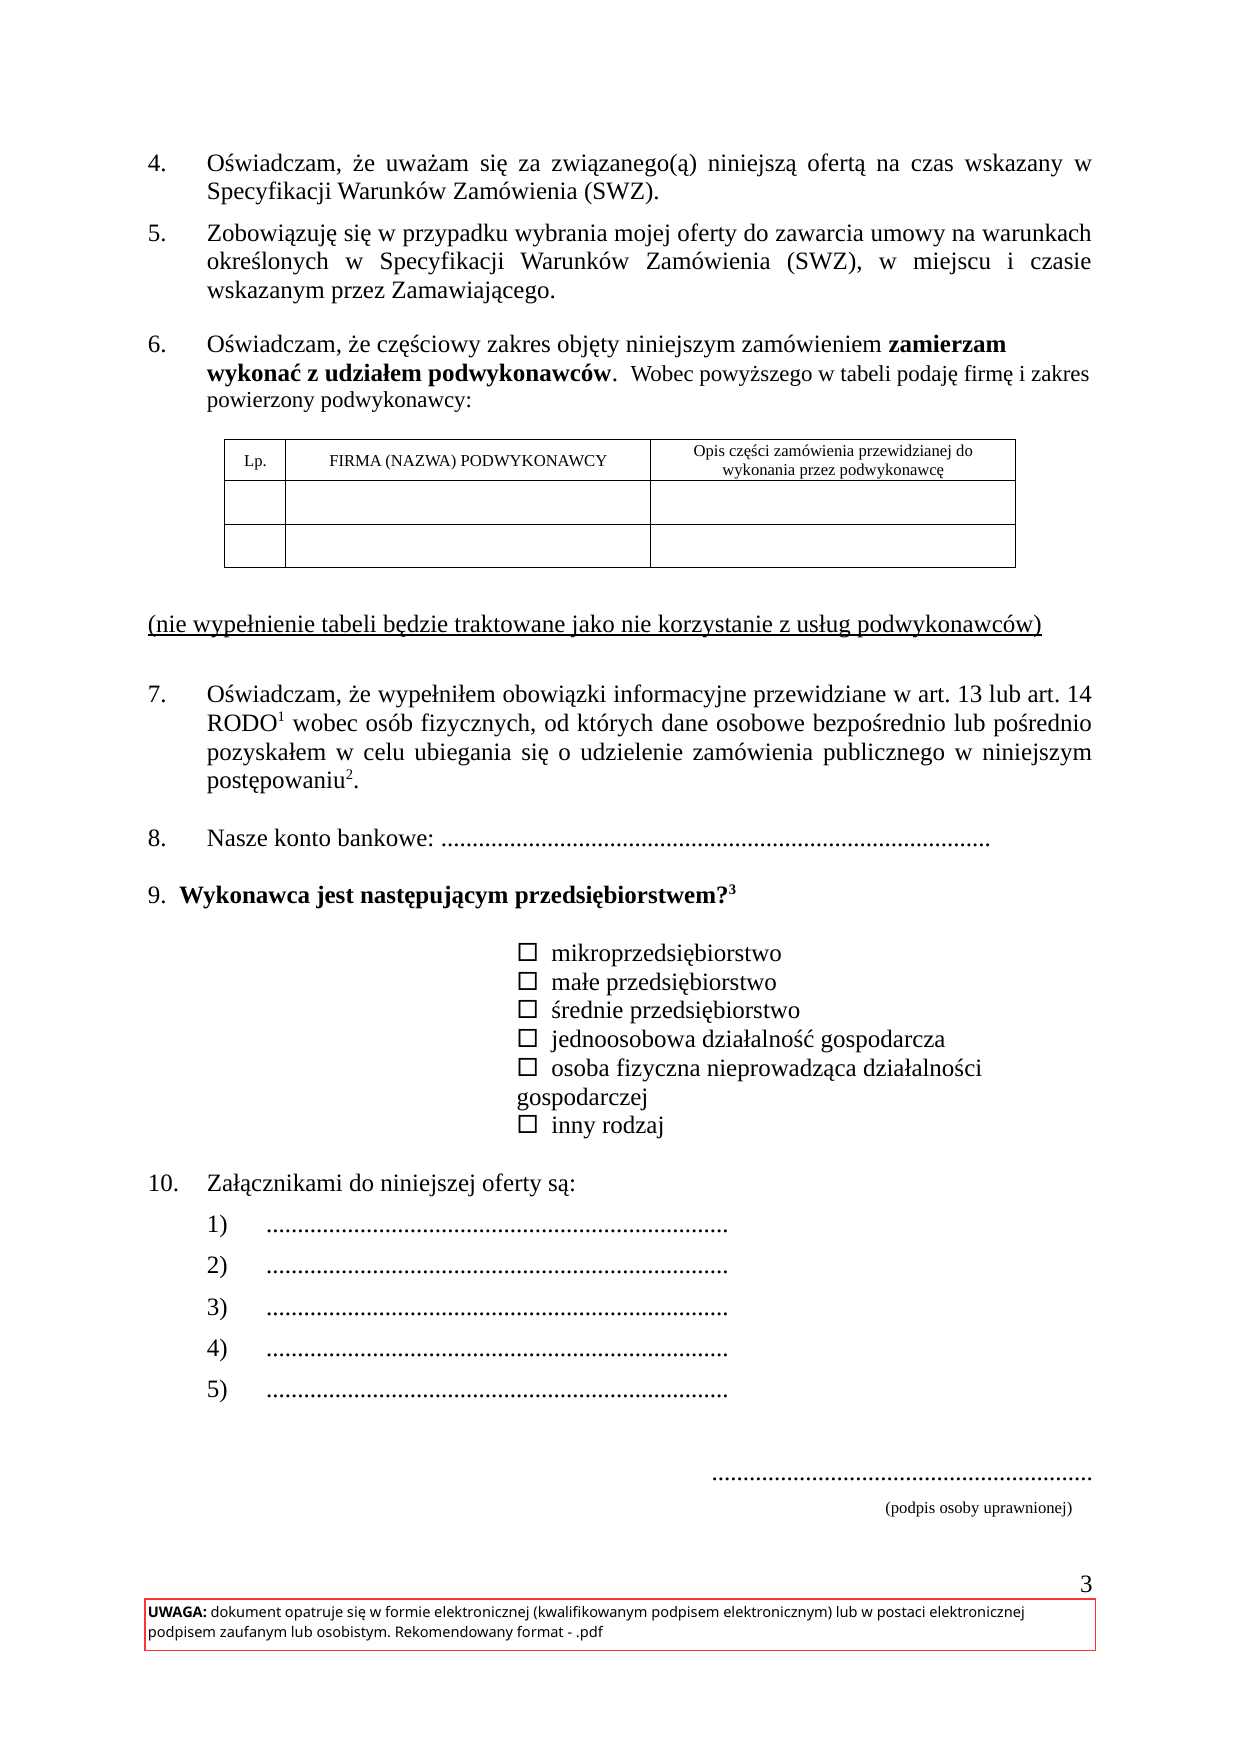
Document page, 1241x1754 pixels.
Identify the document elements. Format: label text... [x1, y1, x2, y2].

table_header Opis części zamówienia przewidzianej do wykonania przez podwykonawcę [651, 440, 1015, 480]
table_cell [225, 525, 285, 567]
text (podpis osoby uprawnionej) [177, 1498, 1093, 1517]
table_cell [286, 525, 650, 567]
text 7. Oświadczam, że wypełniłem obowiązki informacyjne przewidziane w art. 13 lub art. 14 RODO1 wobec osób fizycznych, od których dane osobowe bezpośrednio lub pośrednio pozyskałem w celu ubiegania się o udzielenie zamówienia publicznego w niniejszym postępowaniu2. [148, 679, 1093, 794]
text 1) .......................................................................... [148, 1209, 1093, 1238]
text 3) .......................................................................... [148, 1292, 1093, 1321]
table_header Lp. [225, 440, 285, 480]
text 4. Oświadczam, że uważam się za związanego(ą) niniejszą ofertą na czas wskazany w Specyfikacji Warunków Zamówienia (SWZ). [148, 148, 1093, 205]
text osoba fizyczna nieprowadząca działalności gospodarczej [516, 1053, 1093, 1111]
text średnie przedsiębiorstwo [516, 996, 1093, 1024]
text małe przedsiębiorstwo [516, 967, 1093, 996]
table_cell [286, 481, 650, 523]
table_header FIRMA (NAZWA) PODWYKONAWCY [286, 440, 650, 480]
text 5) .......................................................................... [148, 1374, 1093, 1403]
text 5. Zobowiązuję się w przypadku wybrania mojej oferty do zawarcia umowy na warunkach określonych w Specyfikacji Warunków Zamówienia (SWZ), w miejscu i czasie wskazanym przez Zamawiającego. [148, 218, 1093, 304]
table_cell [651, 525, 1015, 567]
text (nie wypełnienie tabeli będzie traktowane jako nie korzystanie z usług podwykonawców) [148, 609, 1093, 638]
text 2) .......................................................................... [148, 1251, 1093, 1279]
text 8. Nasze konto bankowe: ........................................................................................ [148, 823, 1093, 852]
text jednoosobowa działalność gospodarcza [516, 1024, 1093, 1053]
text mikroprzedsiębiorstwo [516, 938, 1093, 967]
text 6. Oświadczam, że częściowy zakres objęty niniejszym zamówieniem zamierzam wykonać z udziałem podwykonawców. Wobec powyższego w tabeli podaję firmę i zakres powierzony podwykonawcy: [148, 329, 1093, 413]
text ............................................................. [148, 1457, 1093, 1486]
table_cell [225, 481, 285, 523]
text 4) .......................................................................... [148, 1333, 1093, 1362]
text 9. Wykonawca jest następującym przedsiębiorstwem?3 [148, 881, 1093, 909]
table_cell [651, 481, 1015, 523]
text 10. Załącznikami do niniejszej oferty są: [148, 1168, 1093, 1197]
text inny rodzaj [516, 1111, 1093, 1139]
